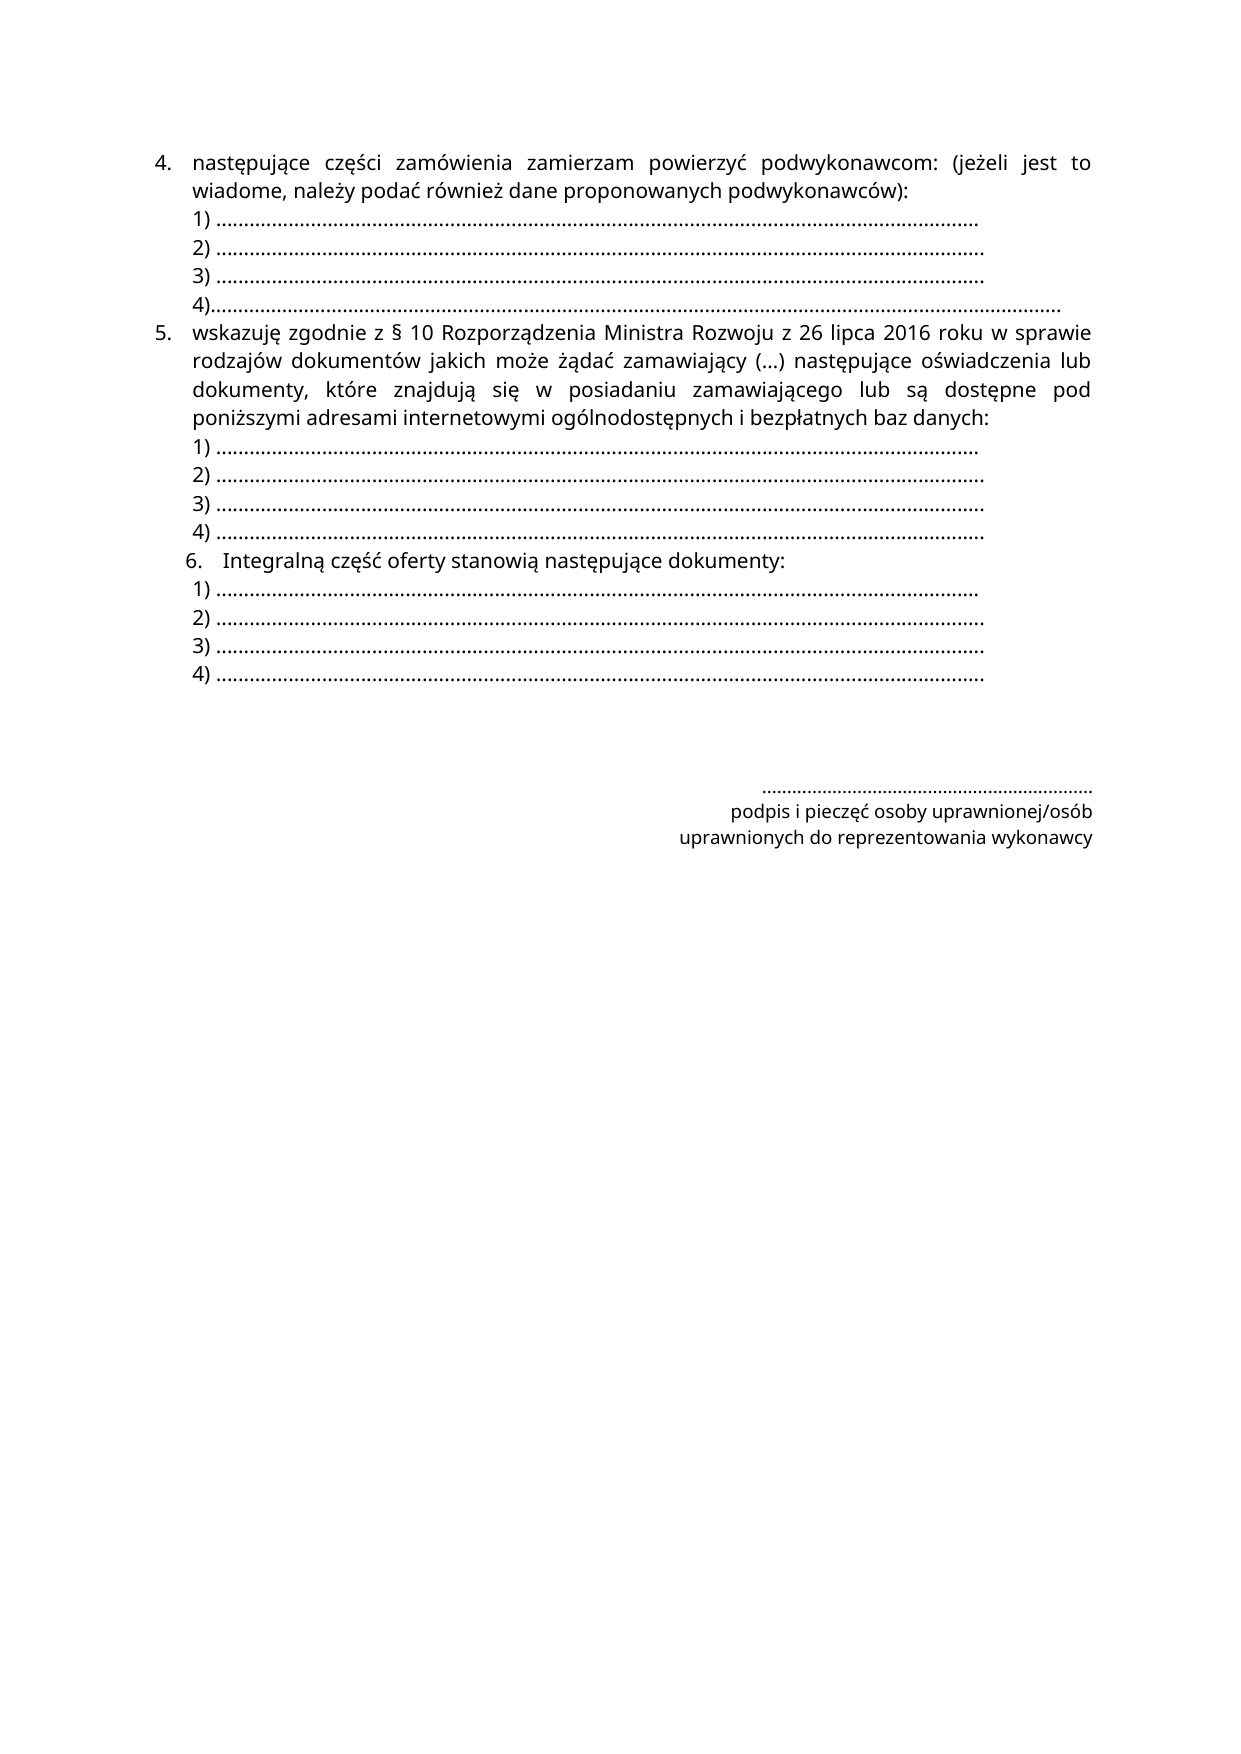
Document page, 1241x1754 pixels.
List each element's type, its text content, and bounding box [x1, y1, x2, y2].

text 1) ......................................................................................................................................... [192, 432, 1093, 460]
text .................................................................. [148, 773, 1093, 799]
text 4) .......................................................................................................................................... [192, 659, 1093, 688]
text 4) .......................................................................................................................................... [192, 517, 1093, 546]
text 2) .......................................................................................................................................... [192, 603, 1093, 631]
text uprawnionych do reprezentowania wykonawcy [148, 824, 1093, 850]
list następujące części zamówienia zamierzam powierzyć podwykonawcom: (jeżeli jest to wiadome, należy podać również dane proponowanych podwykonawców): [154, 148, 1093, 204]
text 2) .......................................................................................................................................... [192, 233, 1093, 261]
text 3) .......................................................................................................................................... [192, 489, 1093, 517]
text 1) ......................................................................................................................................... [192, 204, 1093, 233]
text 1) ......................................................................................................................................... [192, 574, 1093, 603]
text 2) .......................................................................................................................................... [192, 460, 1093, 489]
list wskazuję zgodnie z § 10 Rozporządzenia Ministra Rozwoju z 26 lipca 2016 roku w sprawie rodzajów dokumentów jakich może żądać zamawiający (…) następujące oświadczenia lub dokumenty, które znajdują się w posiadaniu zamawiającego lub są dostępne pod poniższymi adresami internetowymi ogólnodostępnych i bezpłatnych baz danych: [154, 318, 1093, 432]
list Integralną część oferty stanowią następujące dokumenty: [185, 546, 1093, 574]
text 4)……………………………………………………………………………………………………………………………………….. [192, 290, 1093, 318]
text 3) .......................................................................................................................................... [192, 631, 1093, 659]
text 3) .......................................................................................................................................... [192, 261, 1093, 290]
text podpis i pieczęć osoby uprawnionej/osób [148, 799, 1093, 824]
